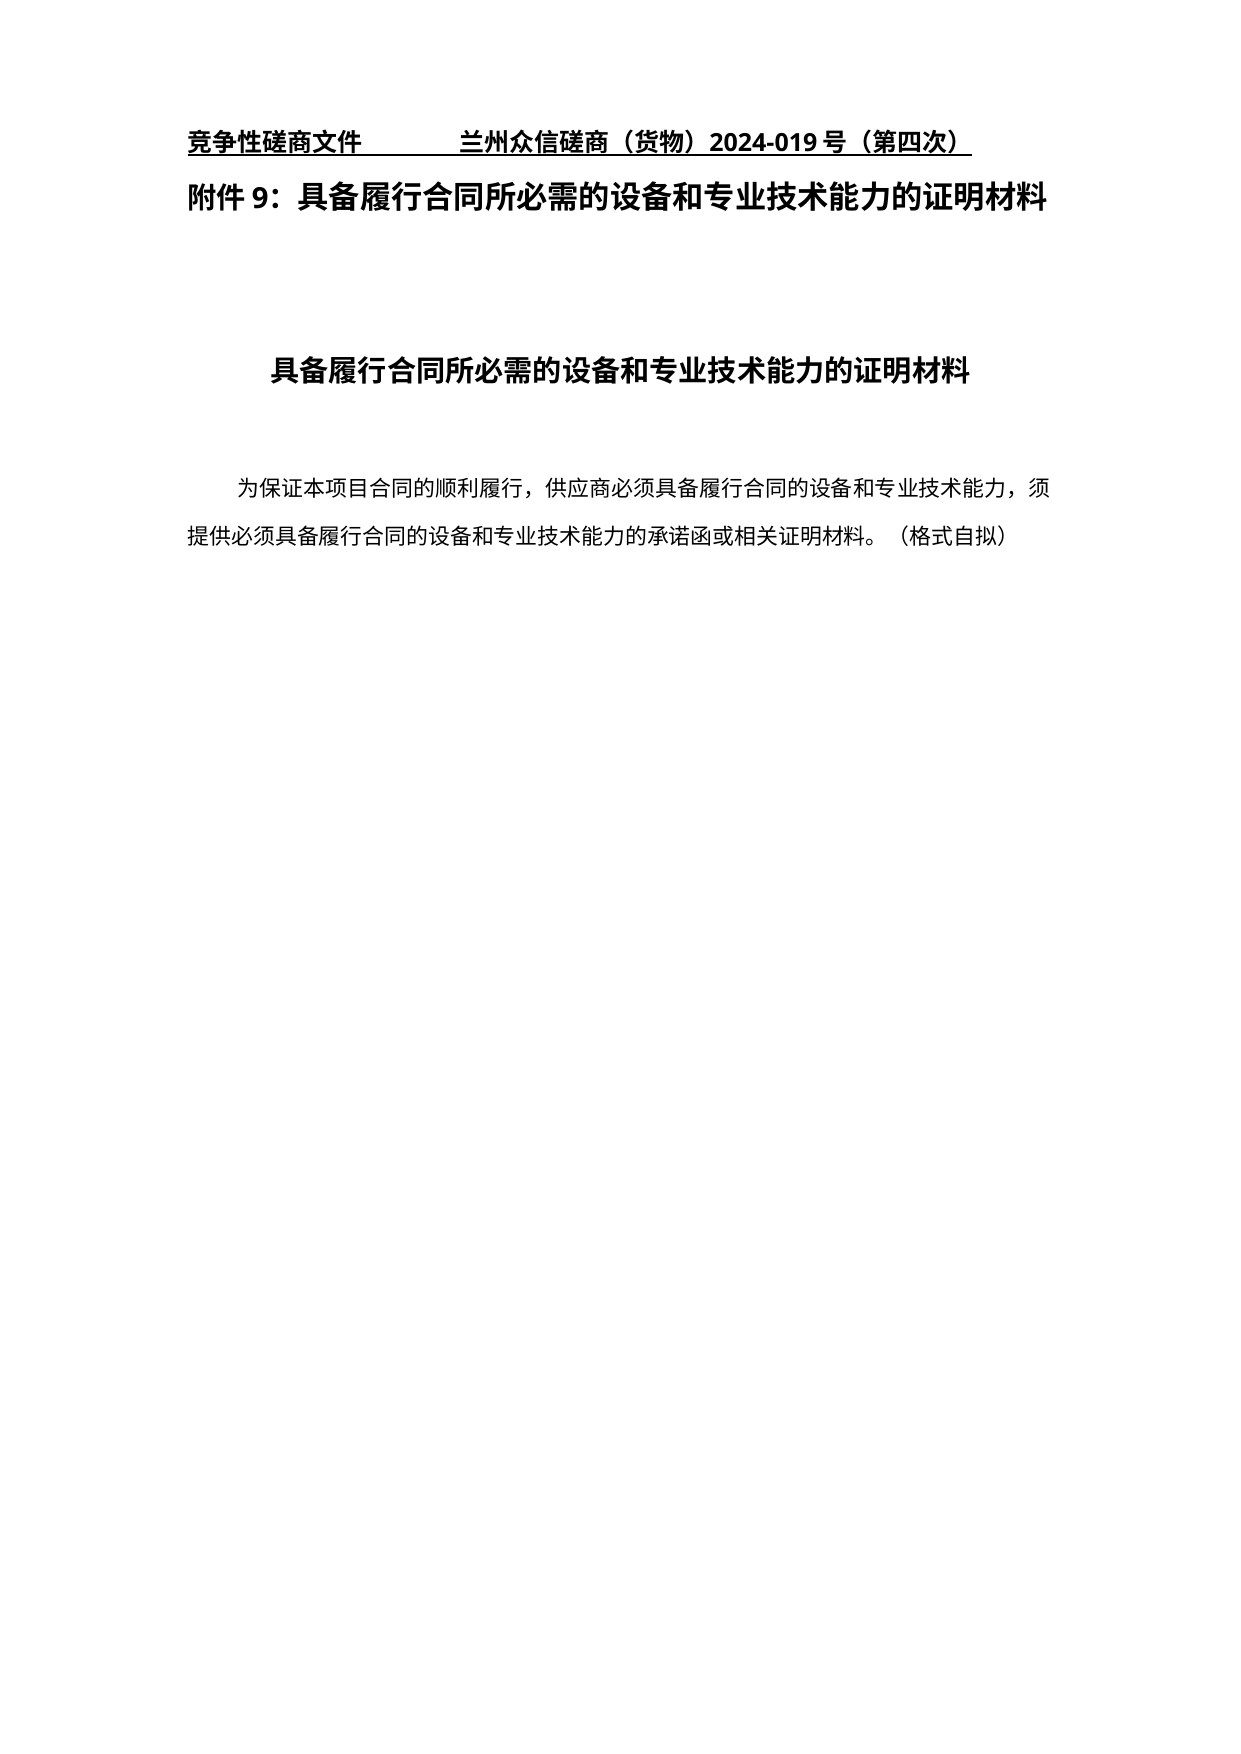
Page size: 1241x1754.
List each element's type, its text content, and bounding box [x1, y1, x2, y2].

text 为保证本项目合同的顺利履行，供应商必须具备履行合同的设备和专业技术能力，须提供必须具备履行合同的设备和专业技术能力的承诺函或相关证明材料。（格式自拟） [187, 470, 1053, 551]
text 具备履行合同所必需的设备和专业技术能力的证明材料 [187, 336, 1053, 401]
title 附件9：具备履行合同所必需的设备和专业技术能力的证明材料 [187, 162, 1053, 227]
